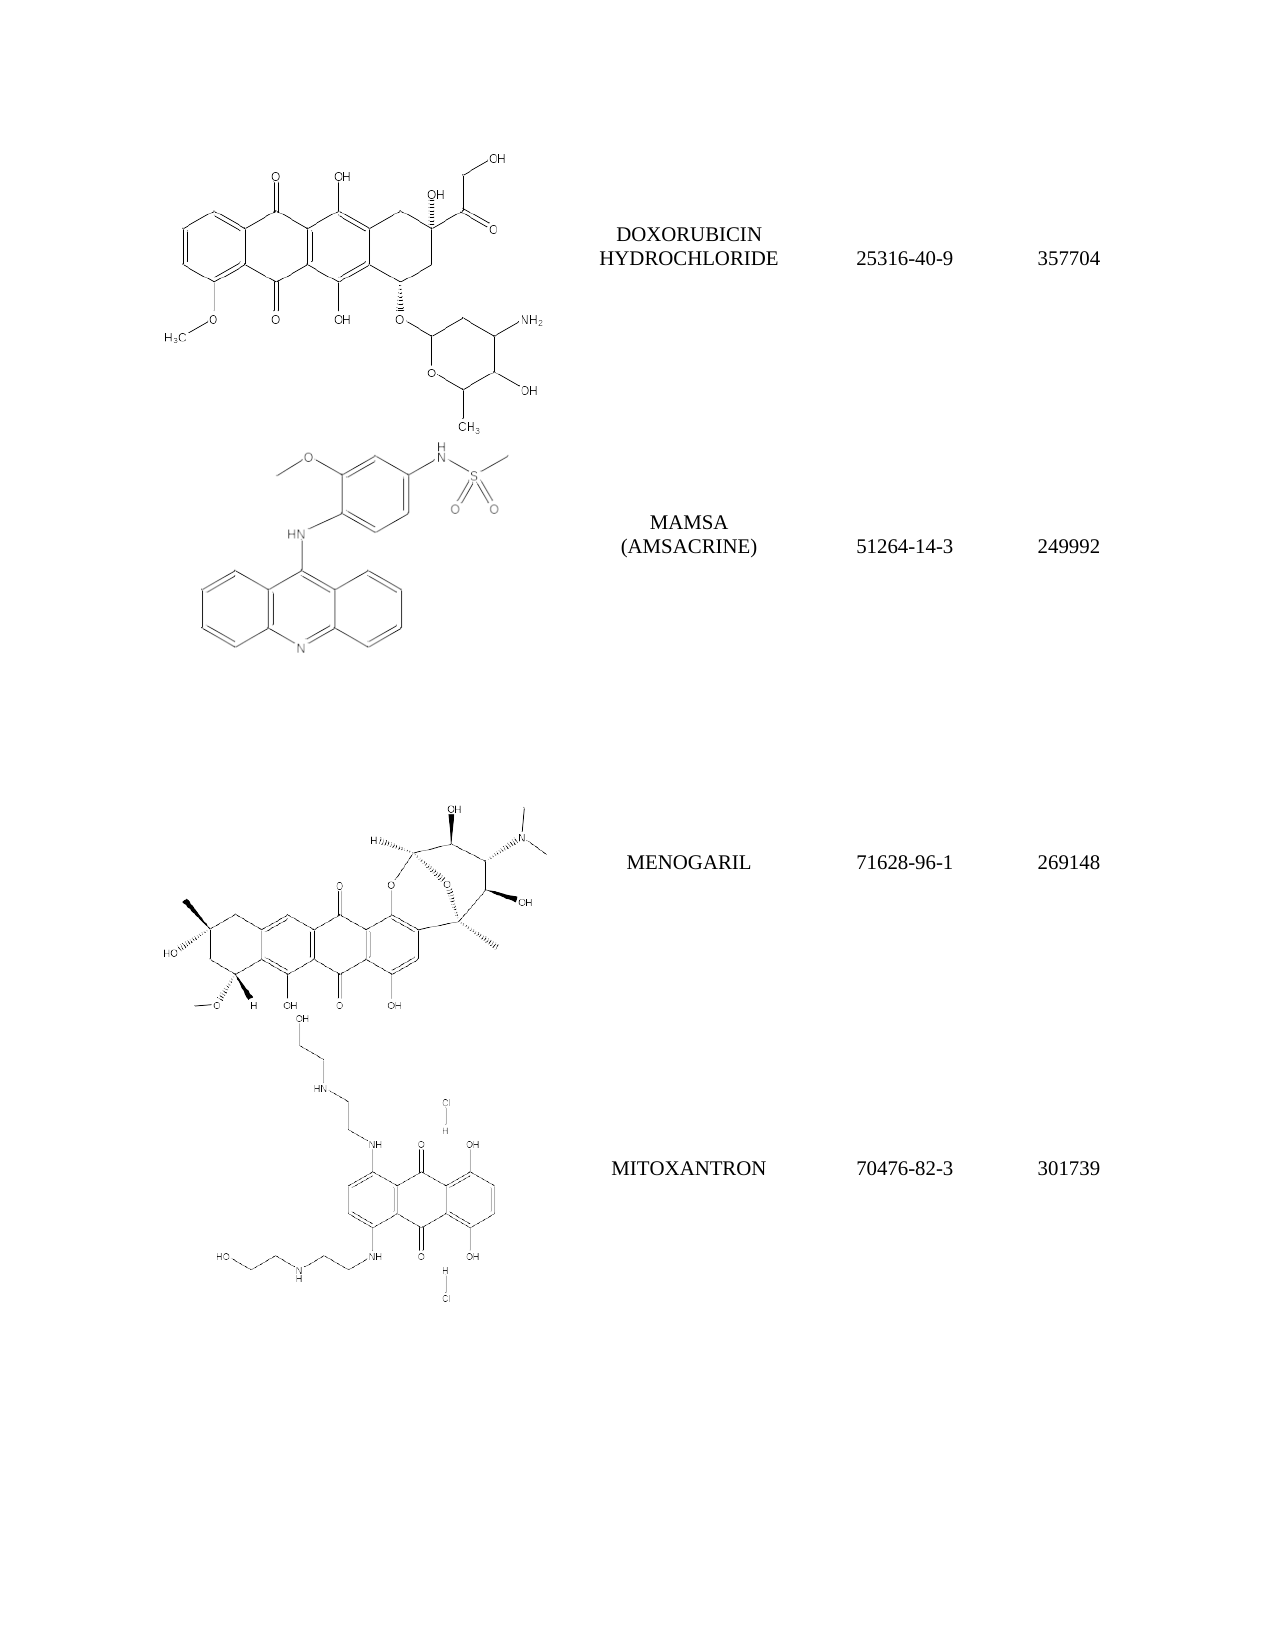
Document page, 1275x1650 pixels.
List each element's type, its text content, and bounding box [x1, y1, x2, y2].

table_cell [150, 1011, 562, 1305]
table_cell [150, 802, 562, 1011]
table_cell 70476-82-3 [816, 1011, 994, 1305]
table_cell 25316-40-9 [816, 150, 994, 437]
table_cell MAMSA (AMSACRINE) [562, 438, 816, 802]
table_cell 269148 [994, 802, 1144, 1011]
table_cell 357704 [994, 150, 1144, 437]
table_cell 71628-96-1 [816, 802, 994, 1011]
table_cell 301739 [994, 1011, 1144, 1305]
table_cell MENOGARIL [562, 802, 816, 1011]
table_cell [150, 150, 562, 437]
table_cell MITOXANTRON [562, 1011, 816, 1305]
table_cell 51264-14-3 [816, 438, 994, 802]
table_cell DOXORUBICIN HYDROCHLORIDE [562, 150, 816, 437]
table_cell [150, 438, 562, 802]
table_cell 249992 [994, 438, 1144, 802]
